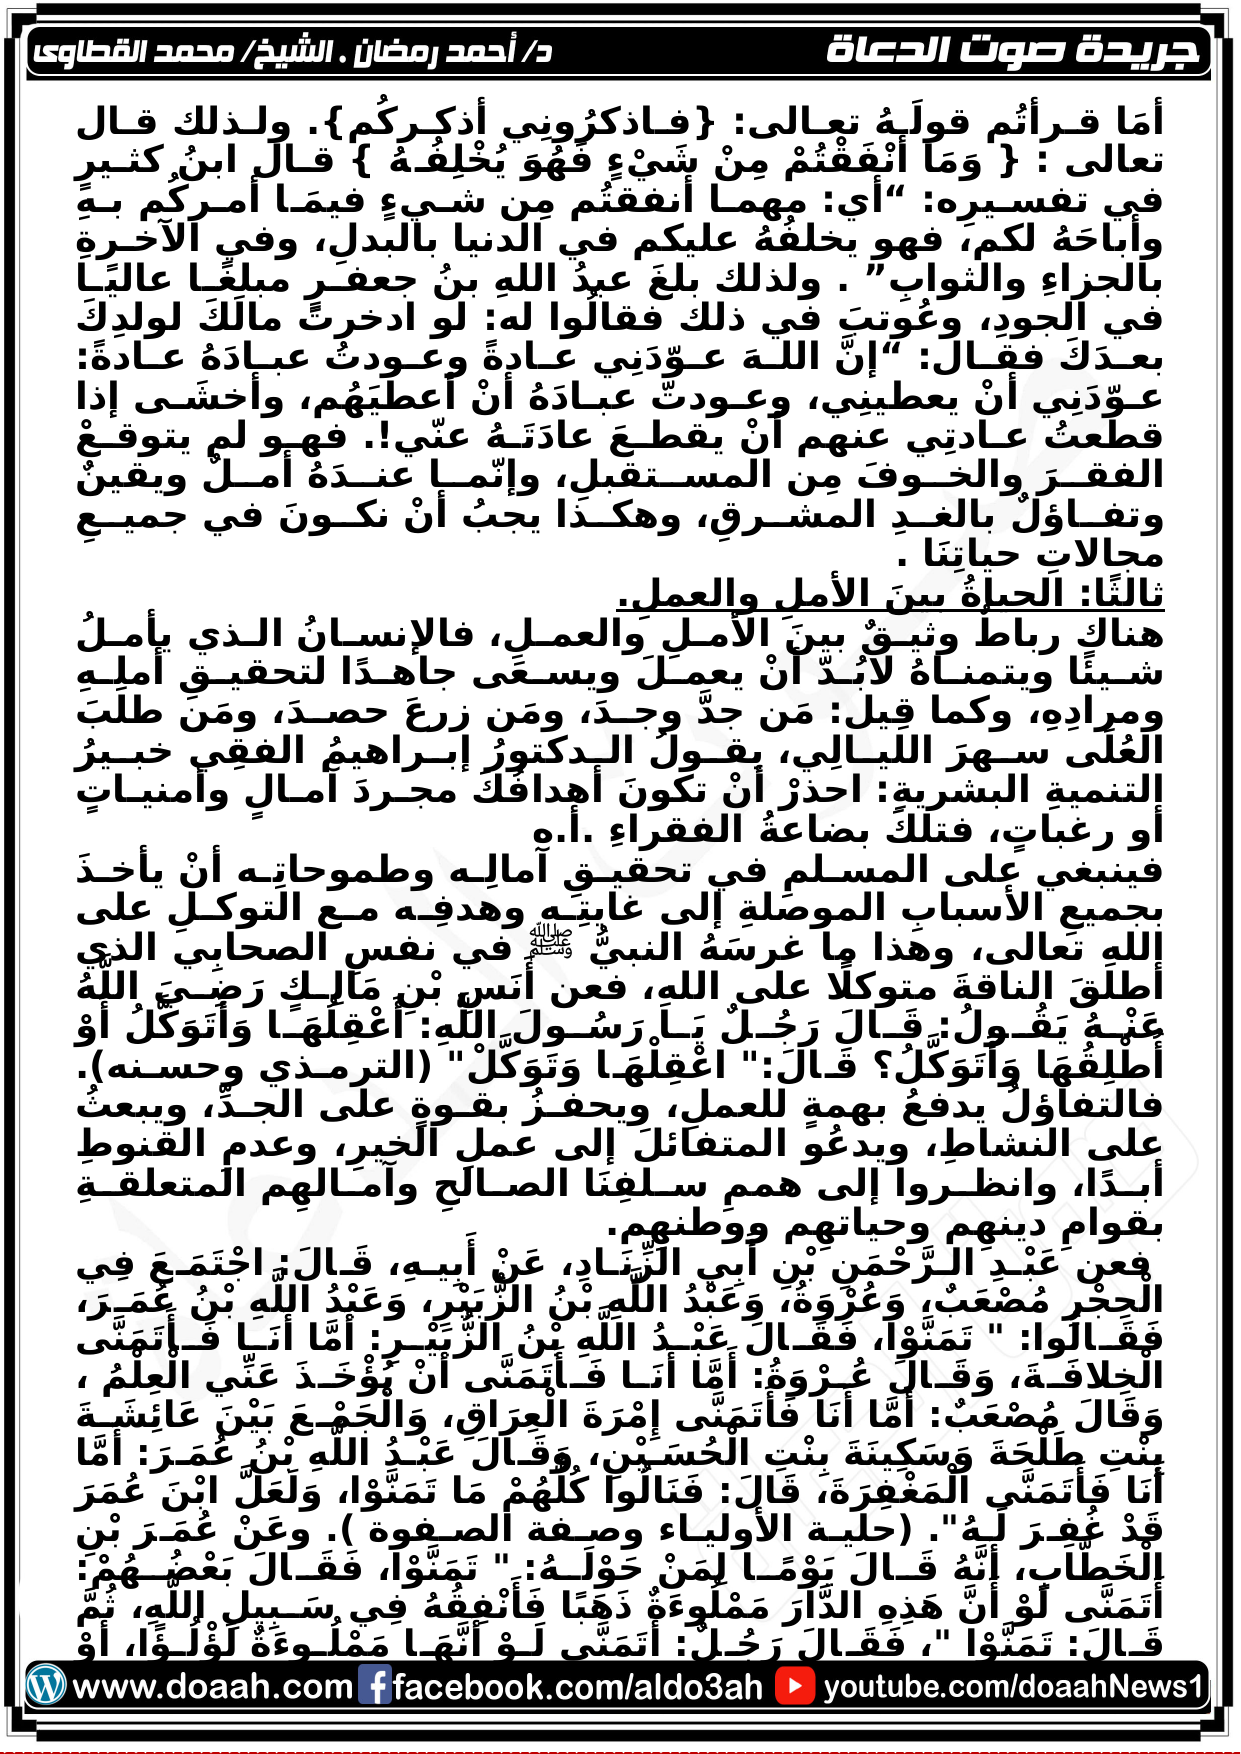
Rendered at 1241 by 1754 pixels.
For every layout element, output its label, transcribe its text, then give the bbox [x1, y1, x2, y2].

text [75, 1244, 1165, 1665]
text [75, 103, 1165, 575]
picture [0, 0, 1241, 1752]
text هناك رباطٌ وثيقٌ بينَ الأملِ والعملِ، فالإنسانُ الذي يأملُ شيئًا ويتمناهُ لابُدّ أنْ يعملَ ويسعَى جاهدًا لتحقيقِ أملِهِ ومرادِهِ، وكما قِيل: مَن جدَّ وجدَ، ومَن زرعَ حصدَ، ومَن طلبَ العُلَى سهرَ الليالِي، يقولُ الدكتورُ إبراهيمُ الفقِي خبيرُ التنميةِ البشريةِ: احذرْ أنْ تكونَ أهدافُكَ مجردَ آمالٍ وأمنياتٍ أو رغباتٍ، فتلكَ بضاعةُ الفقراءِ .أ.ه [75, 615, 1165, 851]
text ثالثًا: الحياةُ بينَ الأملِ والعملِ. [75, 575, 1165, 615]
text فينبغي على المسلمِ في تحقيقِ آمالِه وطموحاتِه أنْ يأخذَ بجميعِ الأسبابِ الموصلةِ إلى غايتِه وهدفِه مع التوكلِ على اللهِ تعالى، وهذا ما غرسَهُ النبيُّ ﷺ في نفسِ الصحابِي الذي أطلقَ الناقةَ متوكلًا على اللهِ، فعن أَنَسِ بْنِ مَالِكٍ رَضِيَ اللَّهُ عَنْهُ يَقُولُ: قَالَ رَجُلٌ يَا رَسُولَ اللَّهِ: أَعْقِلُهَا وَأَتَوَكَّلُ أَوْ أُطْلِقُهَا وَأَتَوَكَّلُ؟ قَالَ:" اعْقِلْهَا وَتَوَكَّلْ" (الترمذي وحسنه). فالتفاؤلُ يدفعُ بهمةٍ للعملِ، ويحفزُ بقوةٍ على الجدِّ، ويبعثُ على النشاطِ، ويدعُو المتفائلَ إلى عملِ الخيرِ، وعدمِ القنوطِ أبدًا، وانظروا إلى هممِ سلفِنَا الصالحِ وآمالهِم المتعلقةِ بقوامِ دينهِم وحياتهِم ووطنهِم. [75, 851, 1165, 1244]
